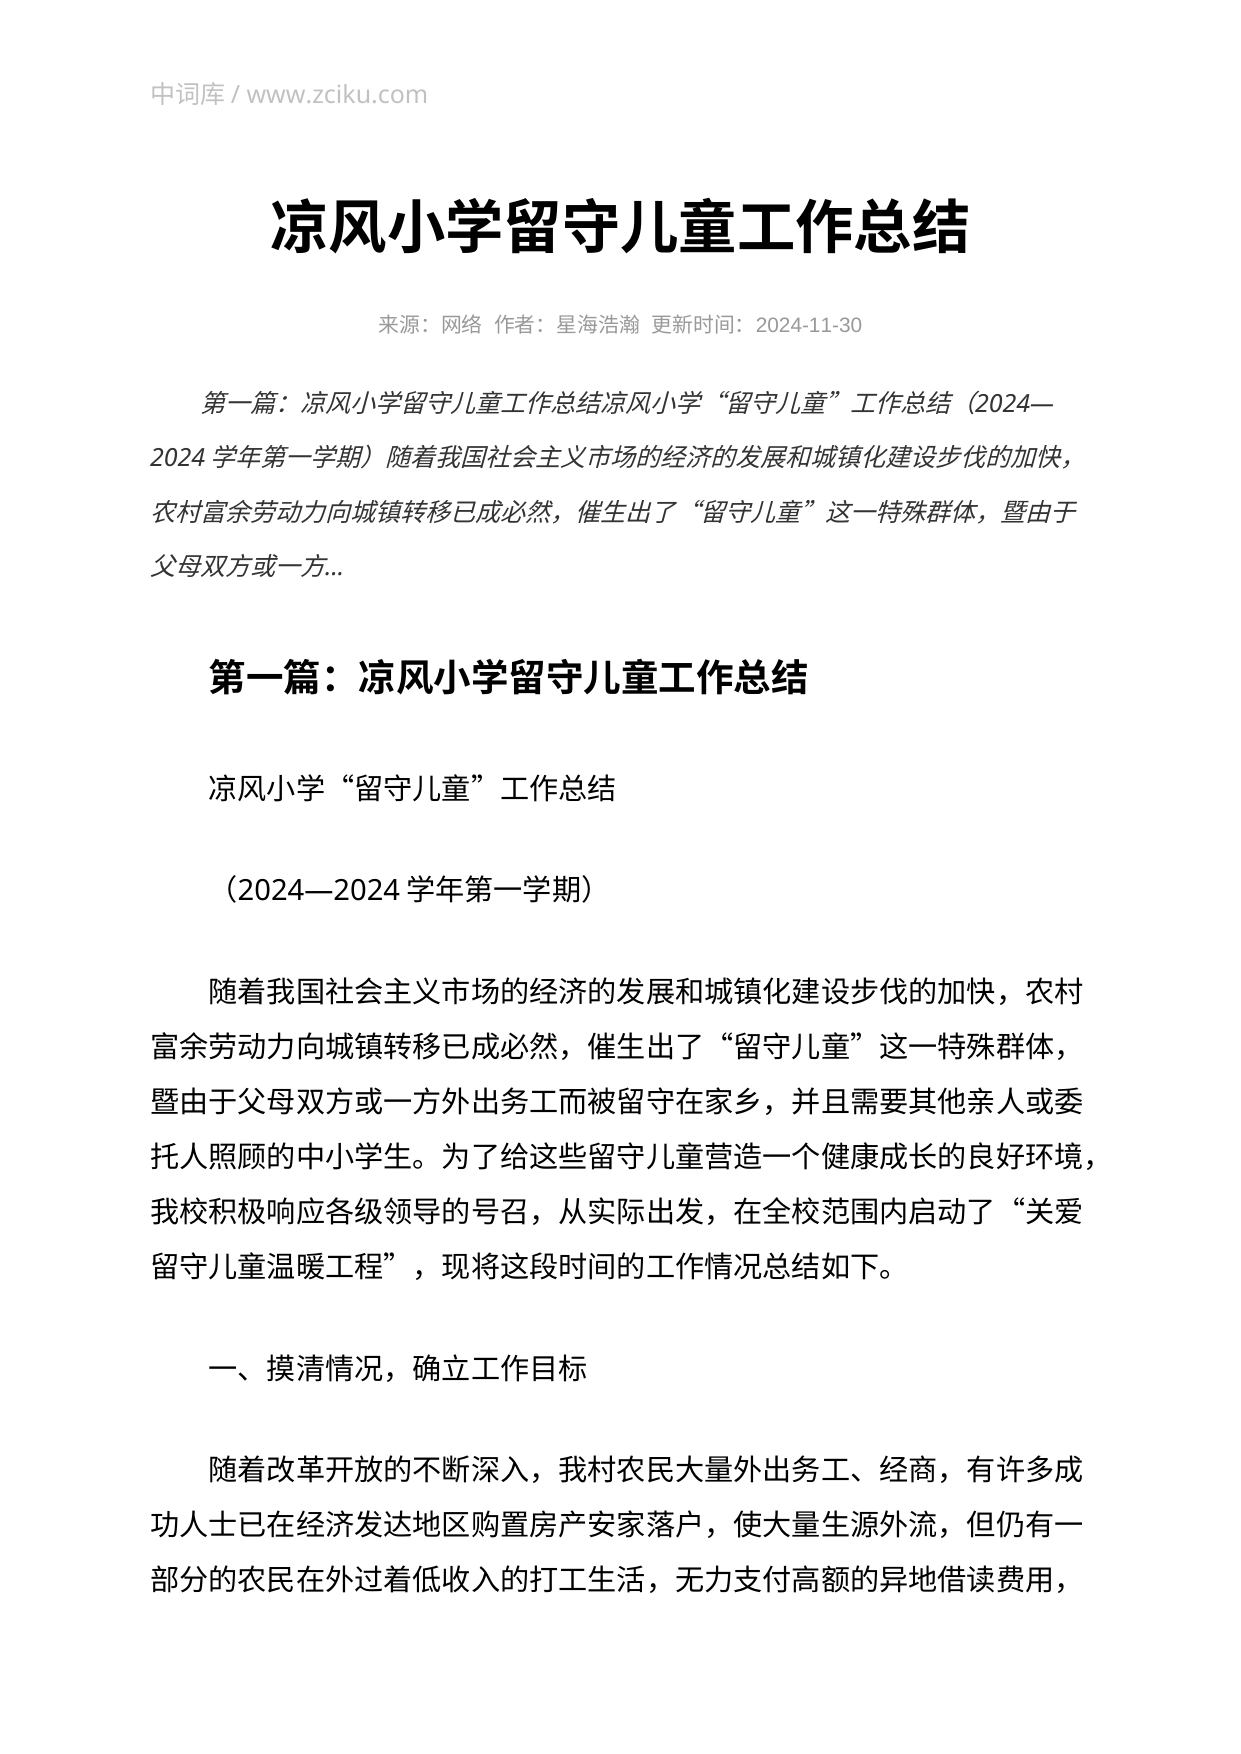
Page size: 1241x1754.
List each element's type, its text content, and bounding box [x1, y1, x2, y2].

text 随着我国社会主义市场的经济的发展和城镇化建设步伐的加快，农村富余劳动力向城镇转移已成必然，催生出了“留守儿童”这一特殊群体，暨由于父母双方或一方外出务工而被留守在家乡，并且需要其他亲人或委托人照顾的中小学生。为了给这些留守儿童营造一个健康成长的良好环境，我校积极响应各级领导的号召，从实际出发，在全校范围内启动了“关爱留守儿童温暖工程”，现将这段时间的工作情况总结如下。 [150, 969, 1090, 1286]
text 一、摸清情况，确立工作目标 [150, 1345, 1090, 1387]
text （2024—2024学年第一学期） [150, 867, 1090, 909]
text 第一篇：凉风小学留守儿童工作总结 [150, 648, 1090, 702]
text 凉风小学“留守儿童”工作总结 [150, 765, 1090, 807]
text 来源：网络 作者：星海浩瀚 更新时间：2024-11-30 [150, 313, 1090, 337]
text 第一篇：凉风小学留守儿童工作总结凉风小学“留守儿童”工作总结（2024—2024学年第一学期）随着我国社会主义市场的经济的发展和城镇化建设步伐的加快，农村富余劳动力向城镇转移已成必然，催生出了“留守儿童”这一特殊群体，暨由于父母双方或一方... [150, 383, 1090, 583]
subtitle 凉风小学留守儿童工作总结 [150, 181, 1090, 266]
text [150, 1447, 1090, 1599]
